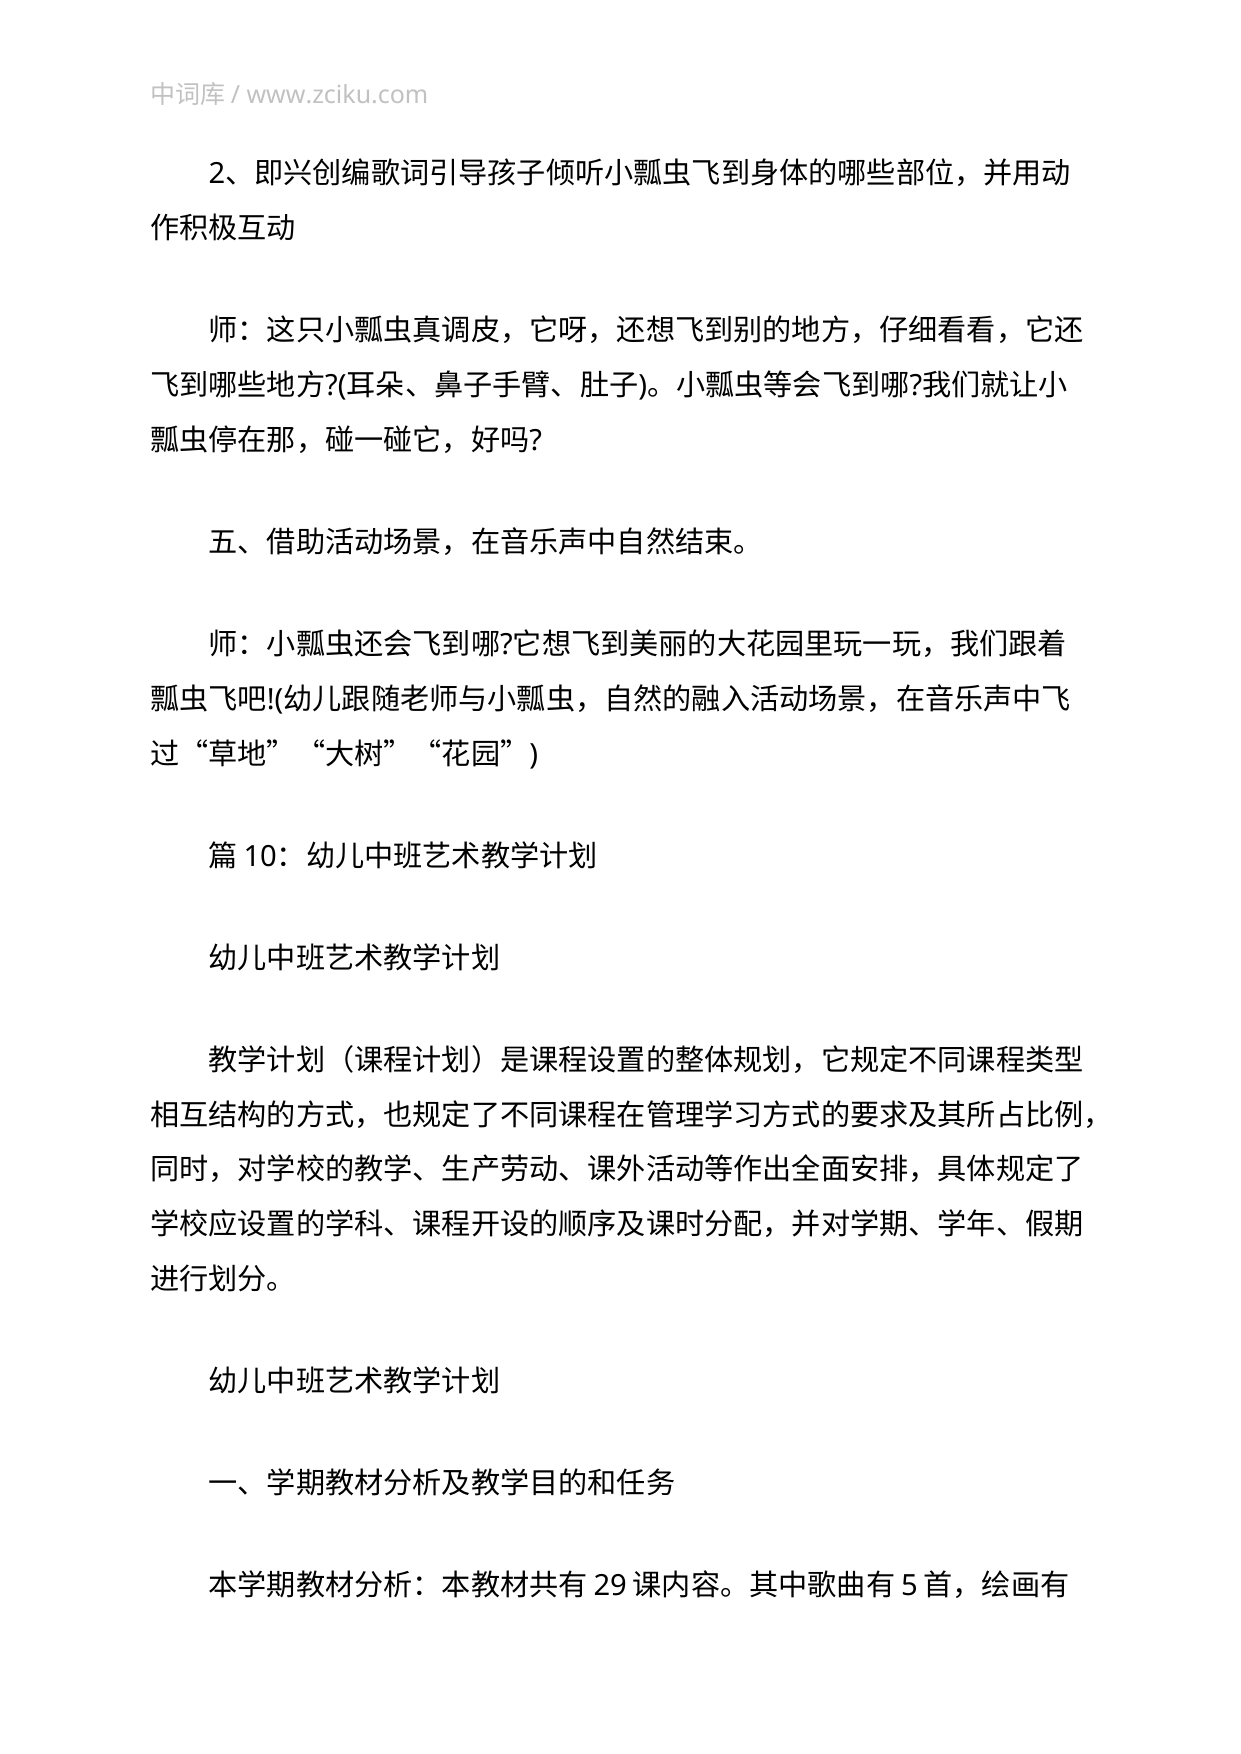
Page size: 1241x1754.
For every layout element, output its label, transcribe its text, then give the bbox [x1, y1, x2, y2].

text 幼儿中班艺术教学计划 [150, 934, 1090, 977]
text 师：这只小瓢虫真调皮，它呀，还想飞到别的地方，仔细看看，它还飞到哪些地方?(耳朵、鼻子手臂、肚子)。小瓢虫等会飞到哪?我们就让小瓢虫停在那，碰一碰它，好吗? [150, 307, 1090, 459]
text 五、借助活动场景，在音乐声中自然结束。 [150, 519, 1090, 561]
text 幼儿中班艺术教学计划 [150, 1357, 1090, 1400]
text 2、即兴创编歌词引导孩子倾听小瓢虫飞到身体的哪些部位，并用动作积极互动 [150, 150, 1090, 247]
text 一、学期教材分析及教学目的和任务 [150, 1459, 1090, 1502]
text 篇10：幼儿中班艺术教学计划 [150, 832, 1090, 875]
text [150, 1561, 1090, 1603]
text 教学计划（课程计划）是课程设置的整体规划，它规定不同课程类型相互结构的方式，也规定了不同课程在管理学习方式的要求及其所占比例，同时，对学校的教学、生产劳动、课外活动等作出全面安排，具体规定了学校应设置的学科、课程开设的顺序及课时分配，并对学期、学年、假期进行划分。 [150, 1036, 1090, 1298]
text 师：小瓢虫还会飞到哪?它想飞到美丽的大花园里玩一玩，我们跟着瓢虫飞吧!(幼儿跟随老师与小瓢虫，自然的融入活动场景，在音乐声中飞过“草地”“大树”“花园”) [150, 620, 1090, 773]
